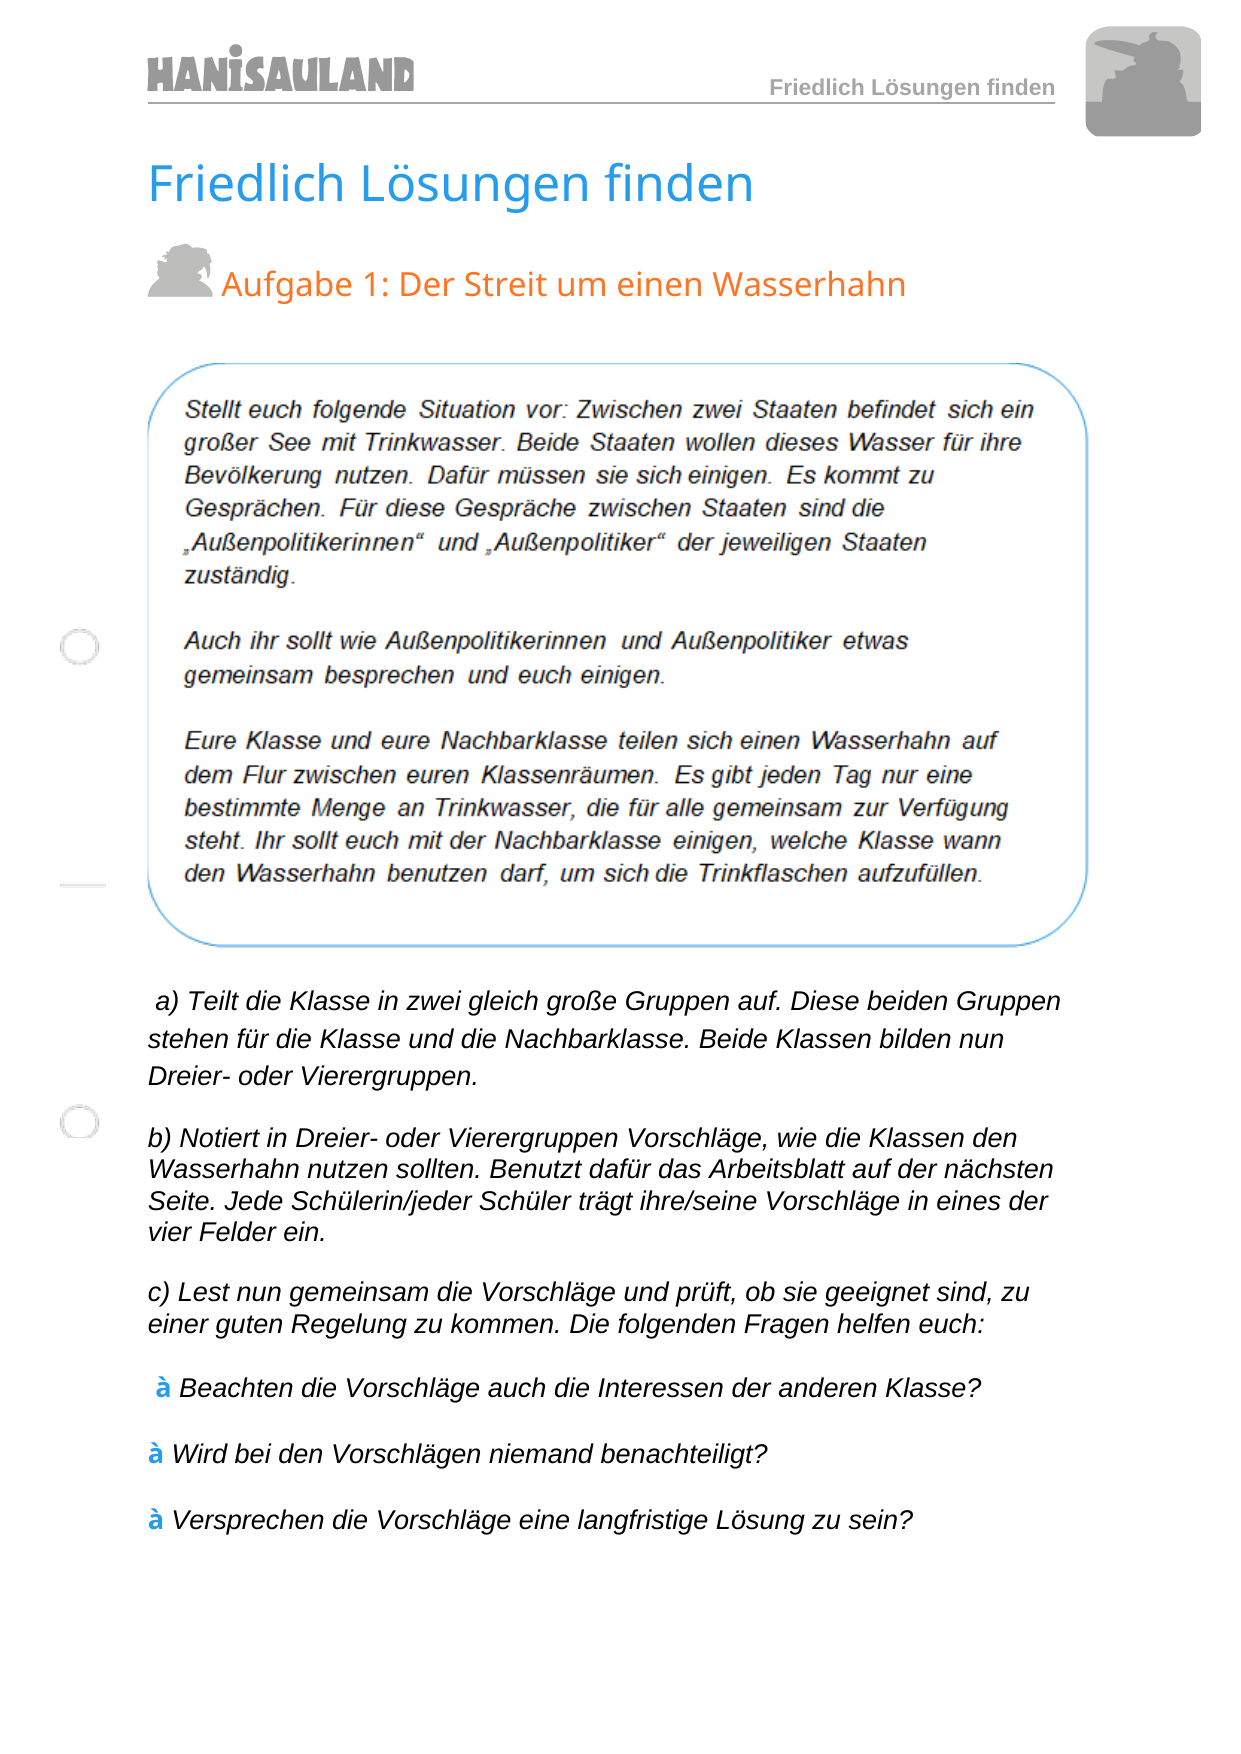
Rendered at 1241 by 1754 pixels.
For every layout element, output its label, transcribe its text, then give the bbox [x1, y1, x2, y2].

picture [147, 44, 414, 91]
text à Wird bei den Vorschlägen niemand benachteiligt? [148, 1434, 1093, 1471]
picture [147, 244, 213, 297]
text b) Notiert in Dreier- oder Vierergruppen Vorschläge, wie die Klassen den Wasserhahn nutzen sollten. Benutzt dafür das Arbeitsblatt auf der nächsten Seite. Jede Schülerin/jeder Schüler trägt ihre/seine Vorschläge in eines der vier Felder ein. [148, 1122, 1093, 1247]
text Friedlich Lösungen finden [148, 148, 1093, 216]
text a) Teilt die Klasse in zwei gleich große Gruppen auf. Diese beiden Gruppen stehen für die Klasse und die Nachbarklasse. Beide Klassen bilden nun Dreier- oder Vierergruppen. [148, 981, 1093, 1093]
text à Versprechen die Vorschläge eine langfristige Lösung zu sein? [148, 1500, 1093, 1537]
text à Beachten die Vorschläge auch die Interessen der anderen Klasse? [148, 1368, 1093, 1405]
picture [147, 363, 1093, 952]
text Aufgabe 1: Der Streit um einen Wasserhahn [148, 244, 1093, 334]
text c) Lest nun gemeinsam die Vorschläge und prüft, ob sie geeignet sind, zu einer guten Regelung zu kommen. Die folgenden Fragen helfen euch: [148, 1276, 1093, 1339]
picture [1084, 26, 1201, 135]
